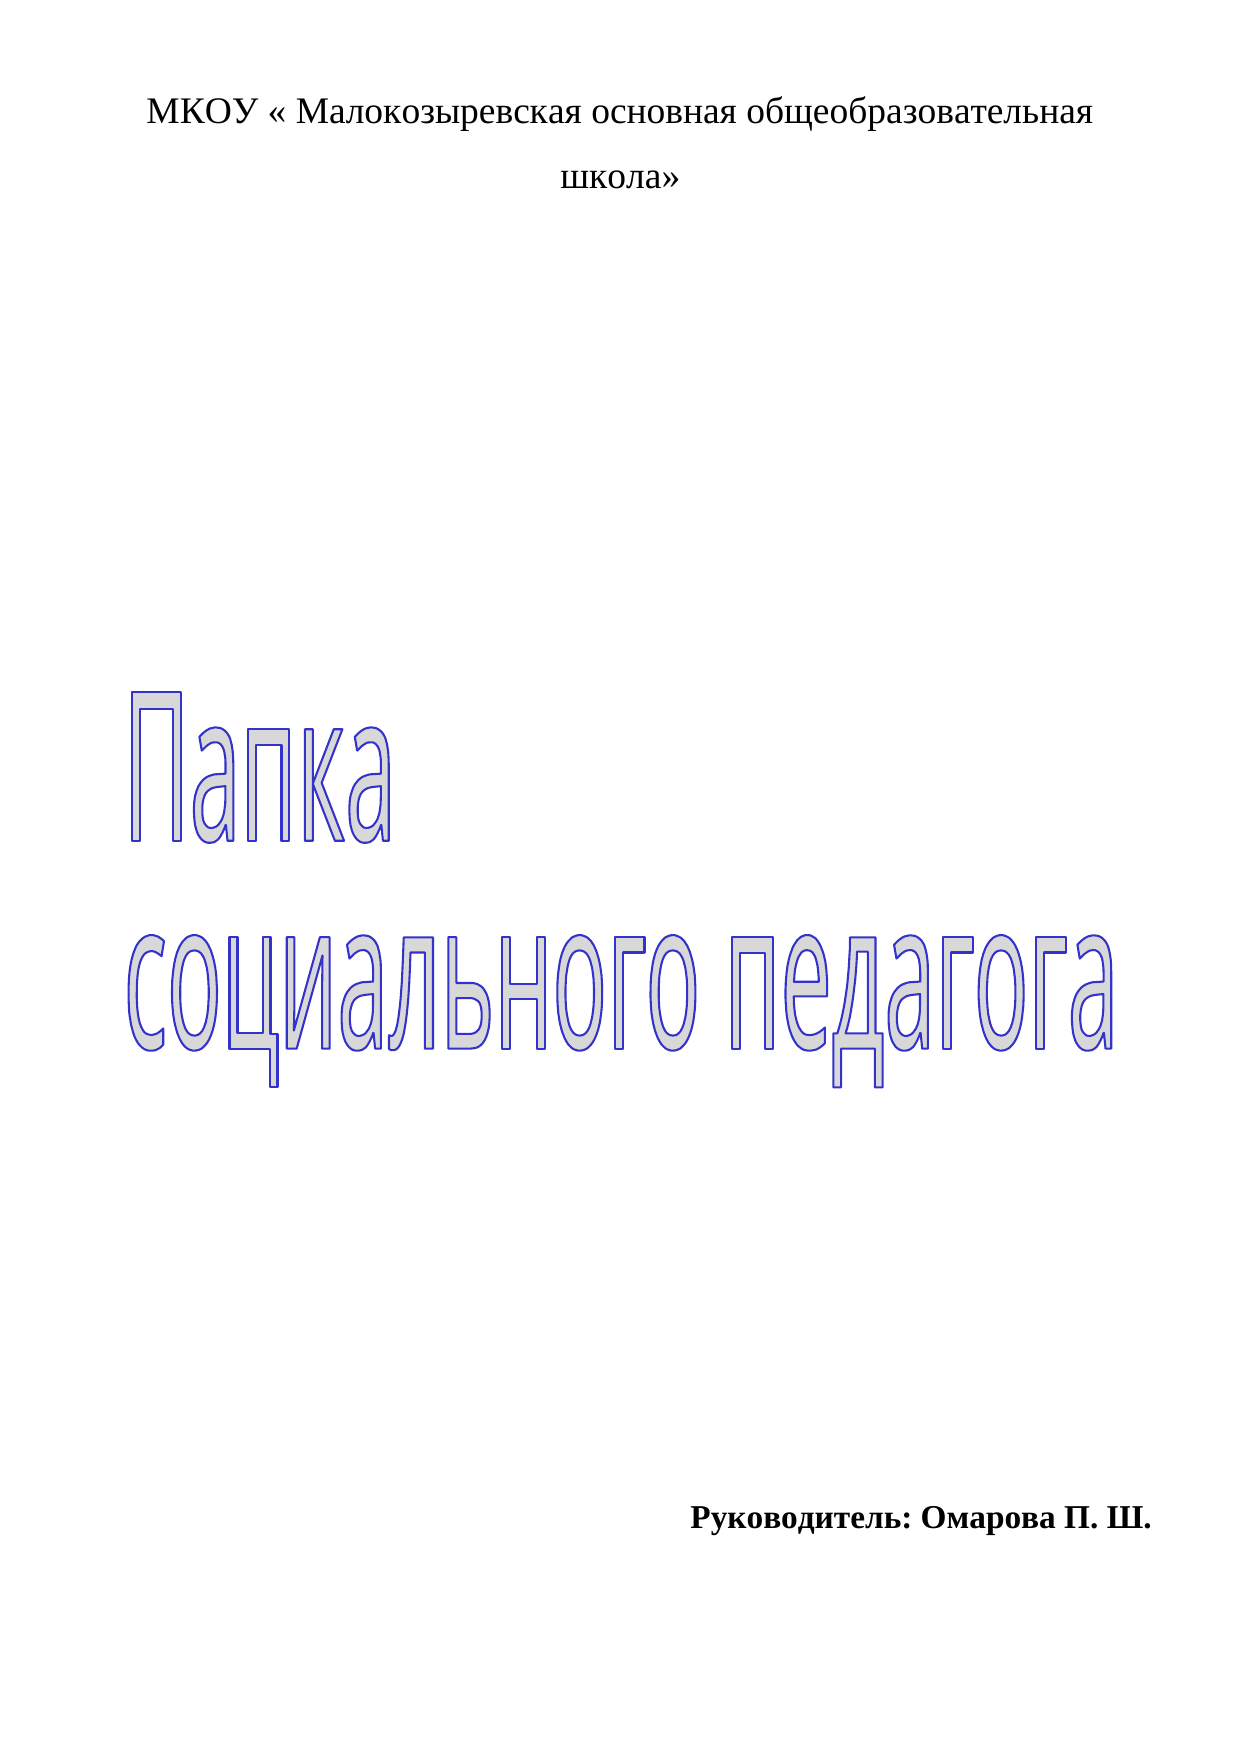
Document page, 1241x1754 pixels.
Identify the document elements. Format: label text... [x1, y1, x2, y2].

text Руководитель: Омарова П. Ш. [89, 1497, 1152, 1536]
text МКОУ « Малокозыревская основная общеобразовательная [89, 89, 1152, 132]
text школа» [89, 153, 1152, 196]
